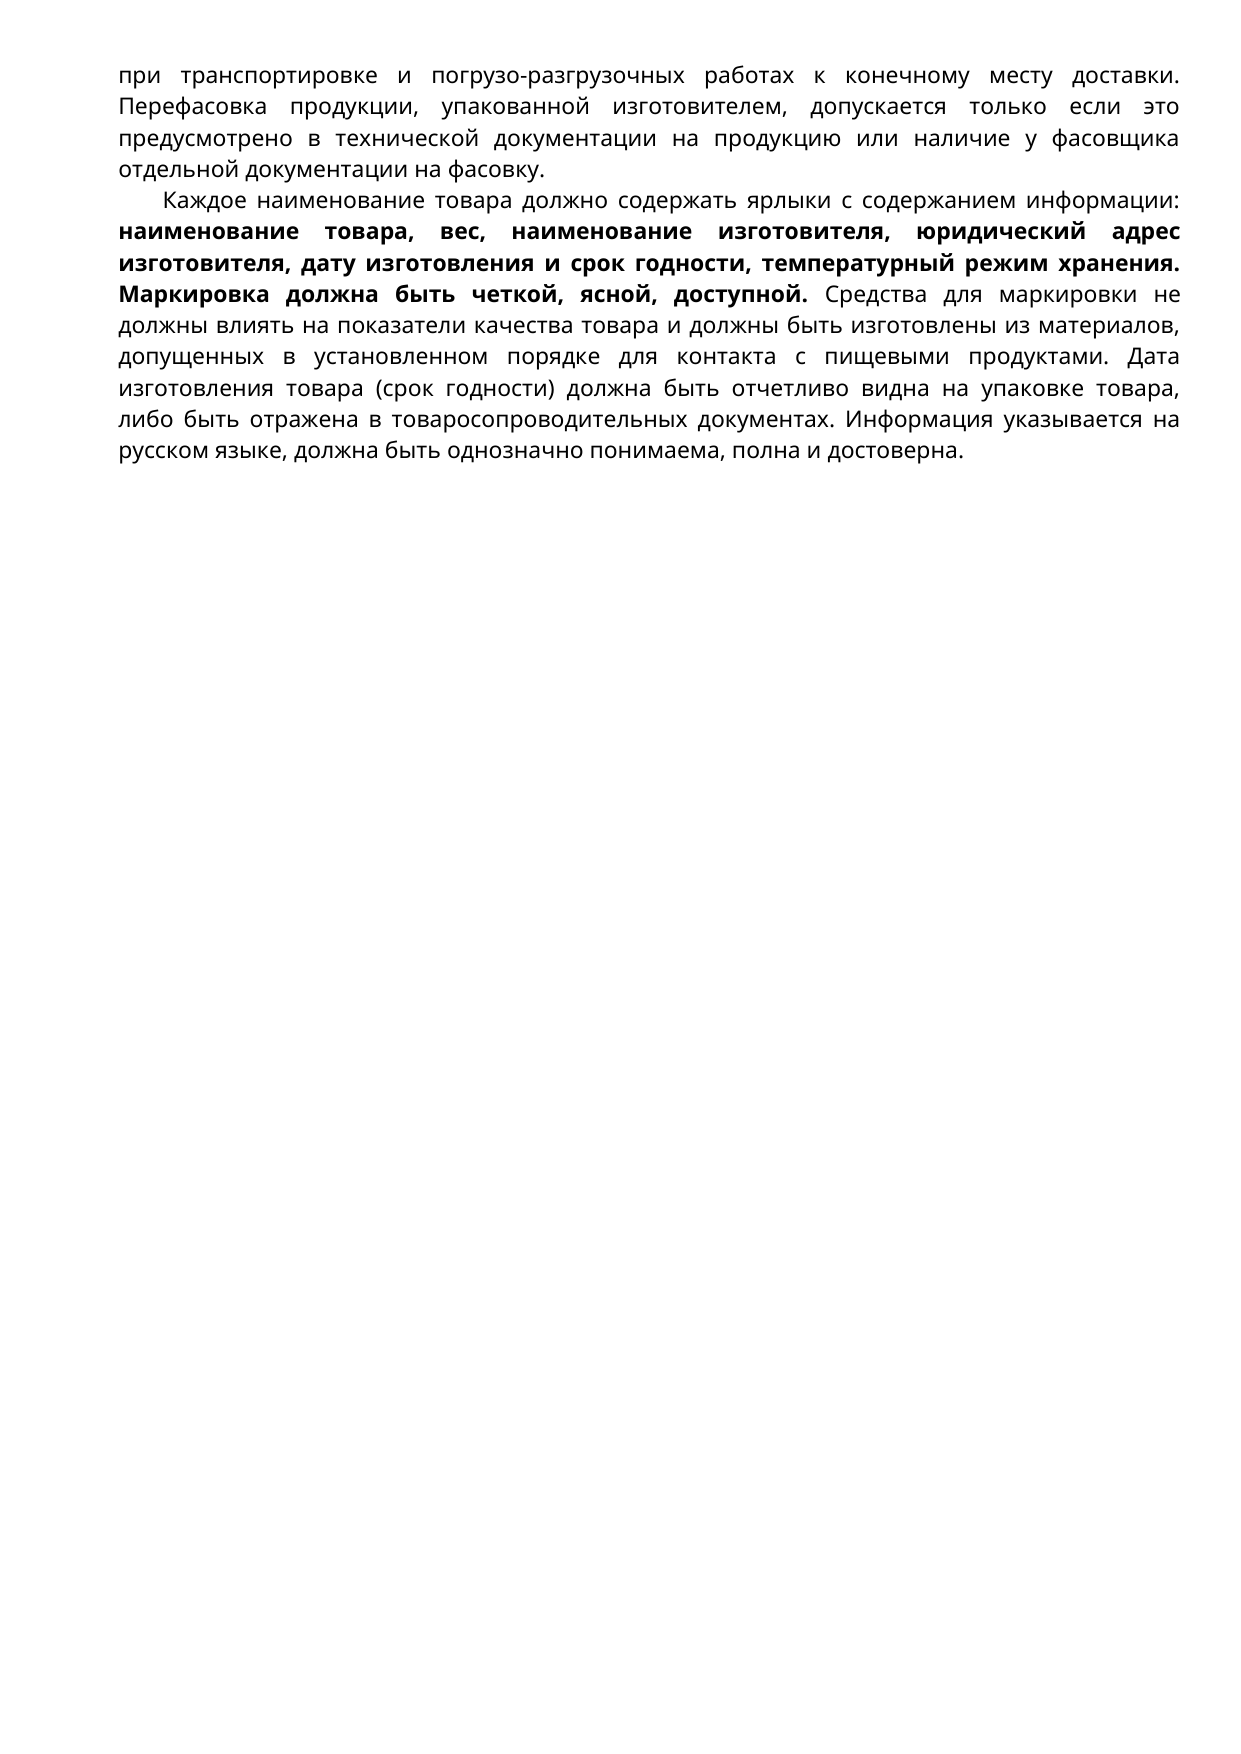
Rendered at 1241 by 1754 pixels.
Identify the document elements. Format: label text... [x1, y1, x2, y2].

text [118, 59, 1181, 184]
text Каждое наименование товара должно содержать ярлыки с содержанием информации: наименование товара, вес, наименование изготовителя, юридический адрес изготовителя, дату изготовления и срок годности, температурный режим хранения. Маркировка должна быть четкой, ясной, доступной. Средства для маркировки не должны влиять на показатели качества товара и должны быть изготовлены из материалов, допущенных в установленном порядке для контакта с пищевыми продуктами. Дата изготовления товара (срок годности) должна быть отчетливо видна на упаковке товара, либо быть отражена в товаросопроводительных документах. Информация указывается на русском языке, должна быть однозначно понимаема, полна и достоверна. [118, 184, 1181, 465]
